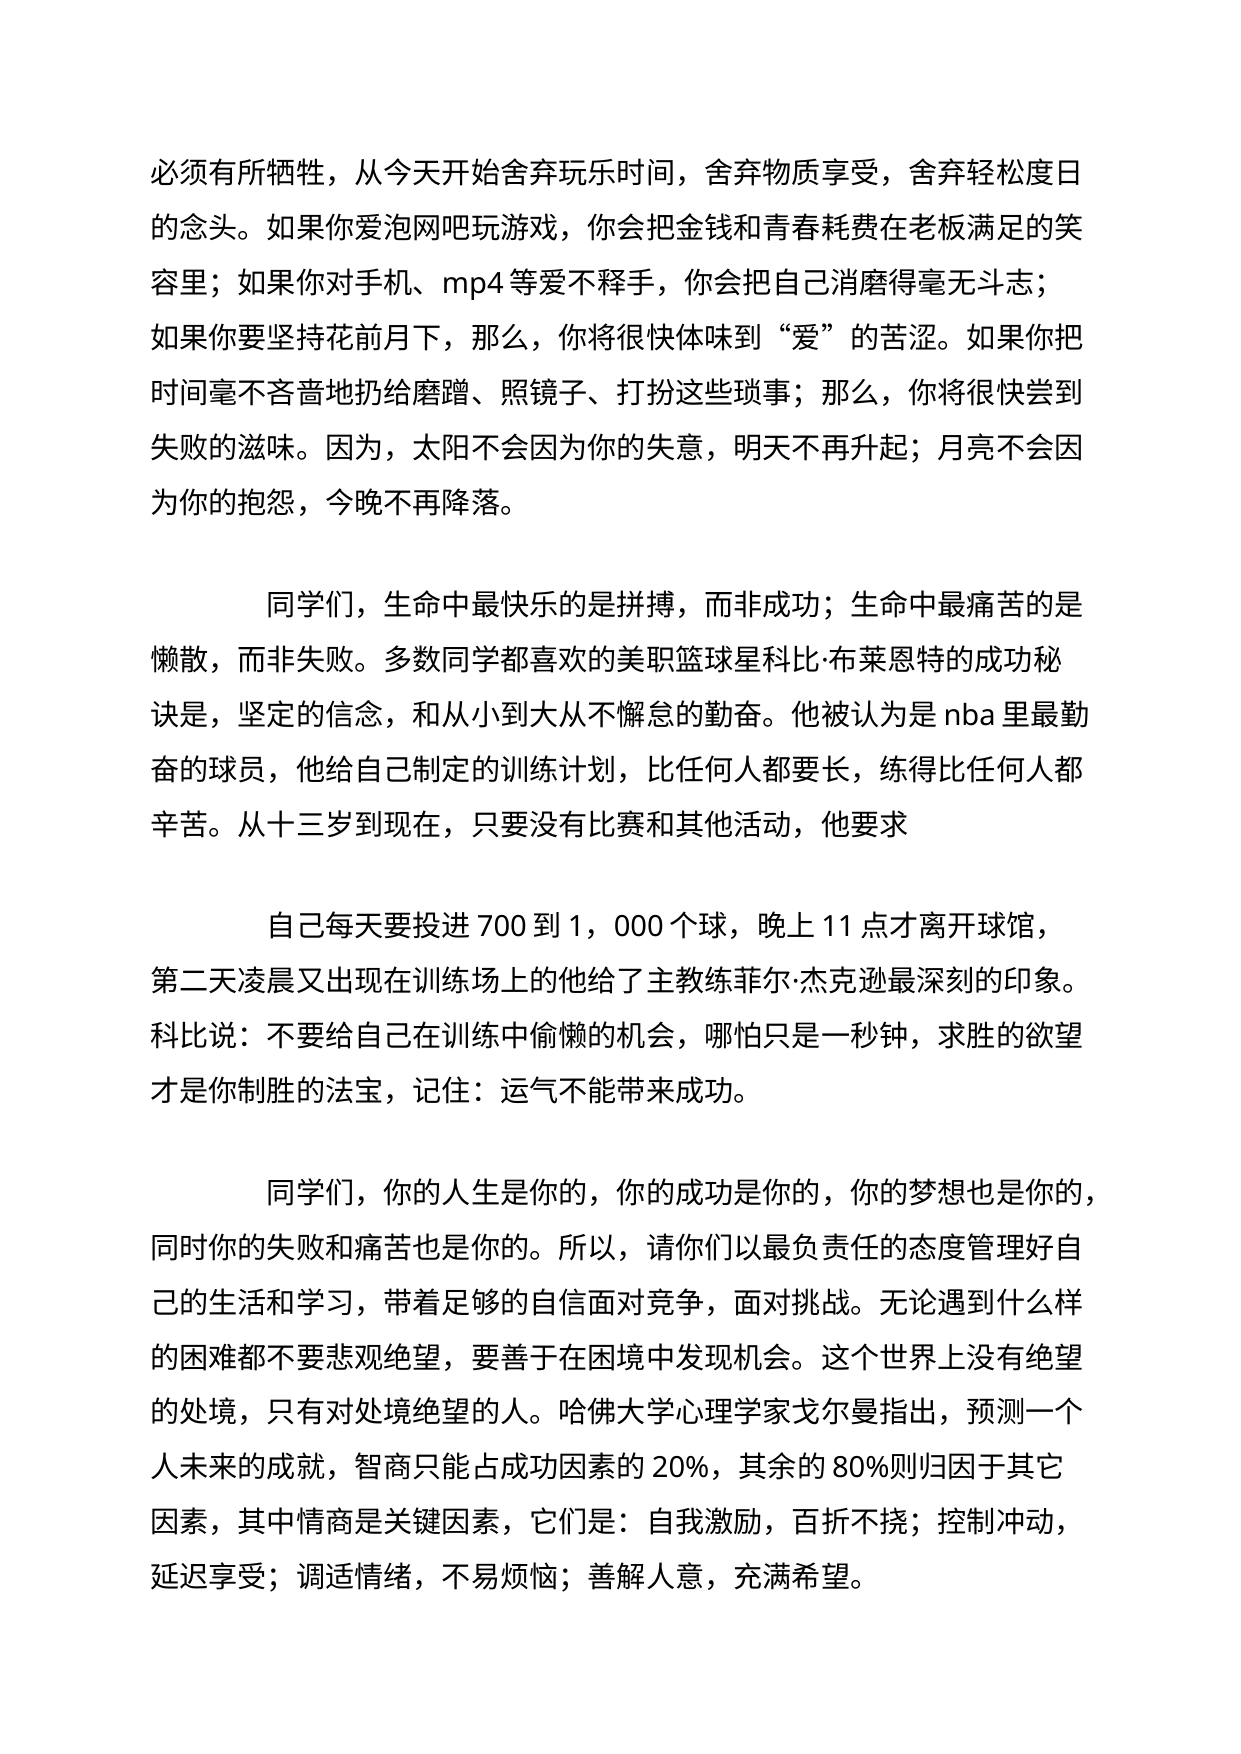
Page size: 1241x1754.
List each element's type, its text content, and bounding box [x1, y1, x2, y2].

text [150, 150, 1090, 522]
text 同学们，生命中最快乐的是拼搏，而非成功；生命中最痛苦的是懒散，而非失败。多数同学都喜欢的美职篮球星科比·布莱恩特的成功秘诀是，坚定的信念，和从小到大从不懈怠的勤奋。他被认为是nba里最勤奋的球员，他给自己制定的训练计划，比任何人都要长，练得比任何人都辛苦。从十三岁到现在，只要没有比赛和其他活动，他要求 [150, 581, 1090, 843]
text 同学们，你的人生是你的，你的成功是你的，你的梦想也是你的，同时你的失败和痛苦也是你的。所以，请你们以最负责任的态度管理好自己的生活和学习，带着足够的自信面对竞争，面对挑战。无论遇到什么样的困难都不要悲观绝望，要善于在困境中发现机会。这个世界上没有绝望的处境，只有对处境绝望的人。哈佛大学心理学家戈尔曼指出，预测一个人未来的成就，智商只能占成功因素的20%，其余的80%则归因于其它因素，其中情商是关键因素，它们是：自我激励，百折不挠；控制冲动，延迟享受；调适情绪，不易烦恼；善解人意，充满希望。 [150, 1169, 1090, 1596]
text 自己每天要投进700到1，000个球，晚上11点才离开球馆，第二天凌晨又出现在训练场上的他给了主教练菲尔·杰克逊最深刻的印象。科比说：不要给自己在训练中偷懒的机会，哪怕只是一秒钟，求胜的欲望才是你制胜的法宝，记住：运气不能带来成功。 [150, 903, 1090, 1110]
